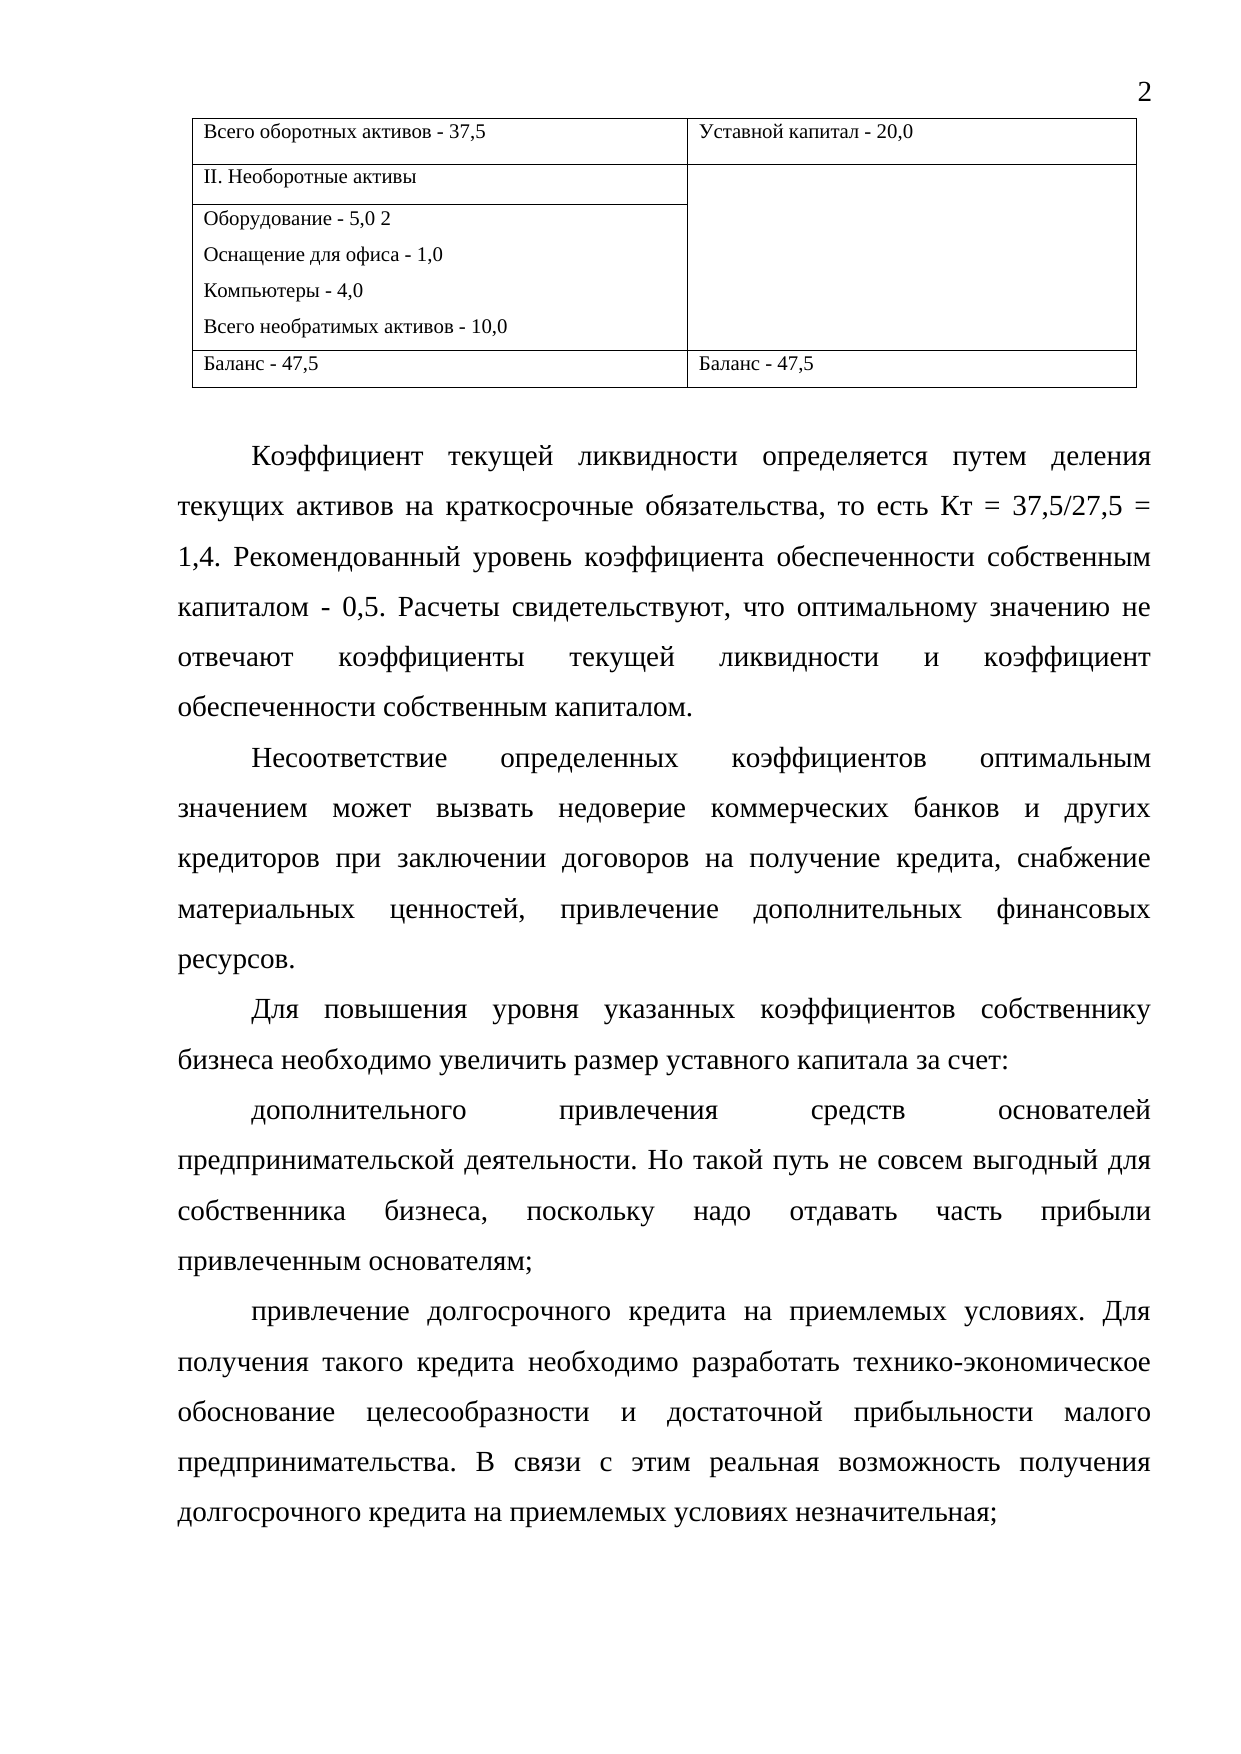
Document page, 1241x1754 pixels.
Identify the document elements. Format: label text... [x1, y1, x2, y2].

text дополнительного привлечения средств основателей предпринимательской деятельности. Но такой путь не совсем выгодный для собственника бизнеса, поскольку надо отдавать часть прибыли привлеченным основателям; [177, 1092, 1152, 1277]
text Несоответствие определенных коэффициентов оптимальным значением может вызвать недоверие коммерческих банков и других кредиторов при заключении договоров на получение кредита, снабжение материальных ценностей, привлечение дополнительных финансовых ресурсов. [177, 740, 1152, 975]
table_cell Оборудование - 5,0 2 Оснащение для офиса - 1,0 Компьютеры - 4,0 Всего необратимых активов - 10,0 [193, 205, 687, 349]
table_cell Баланс - 47,5 [688, 351, 1136, 387]
table_cell Всего оборотных активов - 37,5 [193, 119, 687, 163]
table_cell Уставной капитал - 20,0 [688, 119, 1136, 163]
table_cell [688, 165, 1136, 349]
text Для повышения уровня указанных коэффициентов собственнику бизнеса необходимо увеличить размер уставного капитала за счет: [177, 991, 1152, 1075]
table_cell Баланс - 47,5 [193, 351, 687, 387]
text Коэффициент текущей ликвидности определяется путем деления текущих активов на краткосрочные обязательства, то есть Кт = 37,5/27,5 = 1,4. Рекомендованный уровень коэффициента обеспеченности собственным капиталом - 0,5. Расчеты свидетельствуют, что оптимальному значению не отвечают коэффициенты текущей ликвидности и коэффициент обеспеченности собственным капиталом. [177, 438, 1152, 723]
text привлечение долгосрочного кредита на приемлемых условиях. Для получения такого кредита необходимо разработать технико-экономическое обоснование целесообразности и достаточной прибыльности малого предпринимательства. В связи с этим реальная возможность получения долгосрочного кредита на приемлемых условиях незначительная; [177, 1293, 1152, 1528]
table_cell II. Необоротные активы [193, 165, 687, 204]
